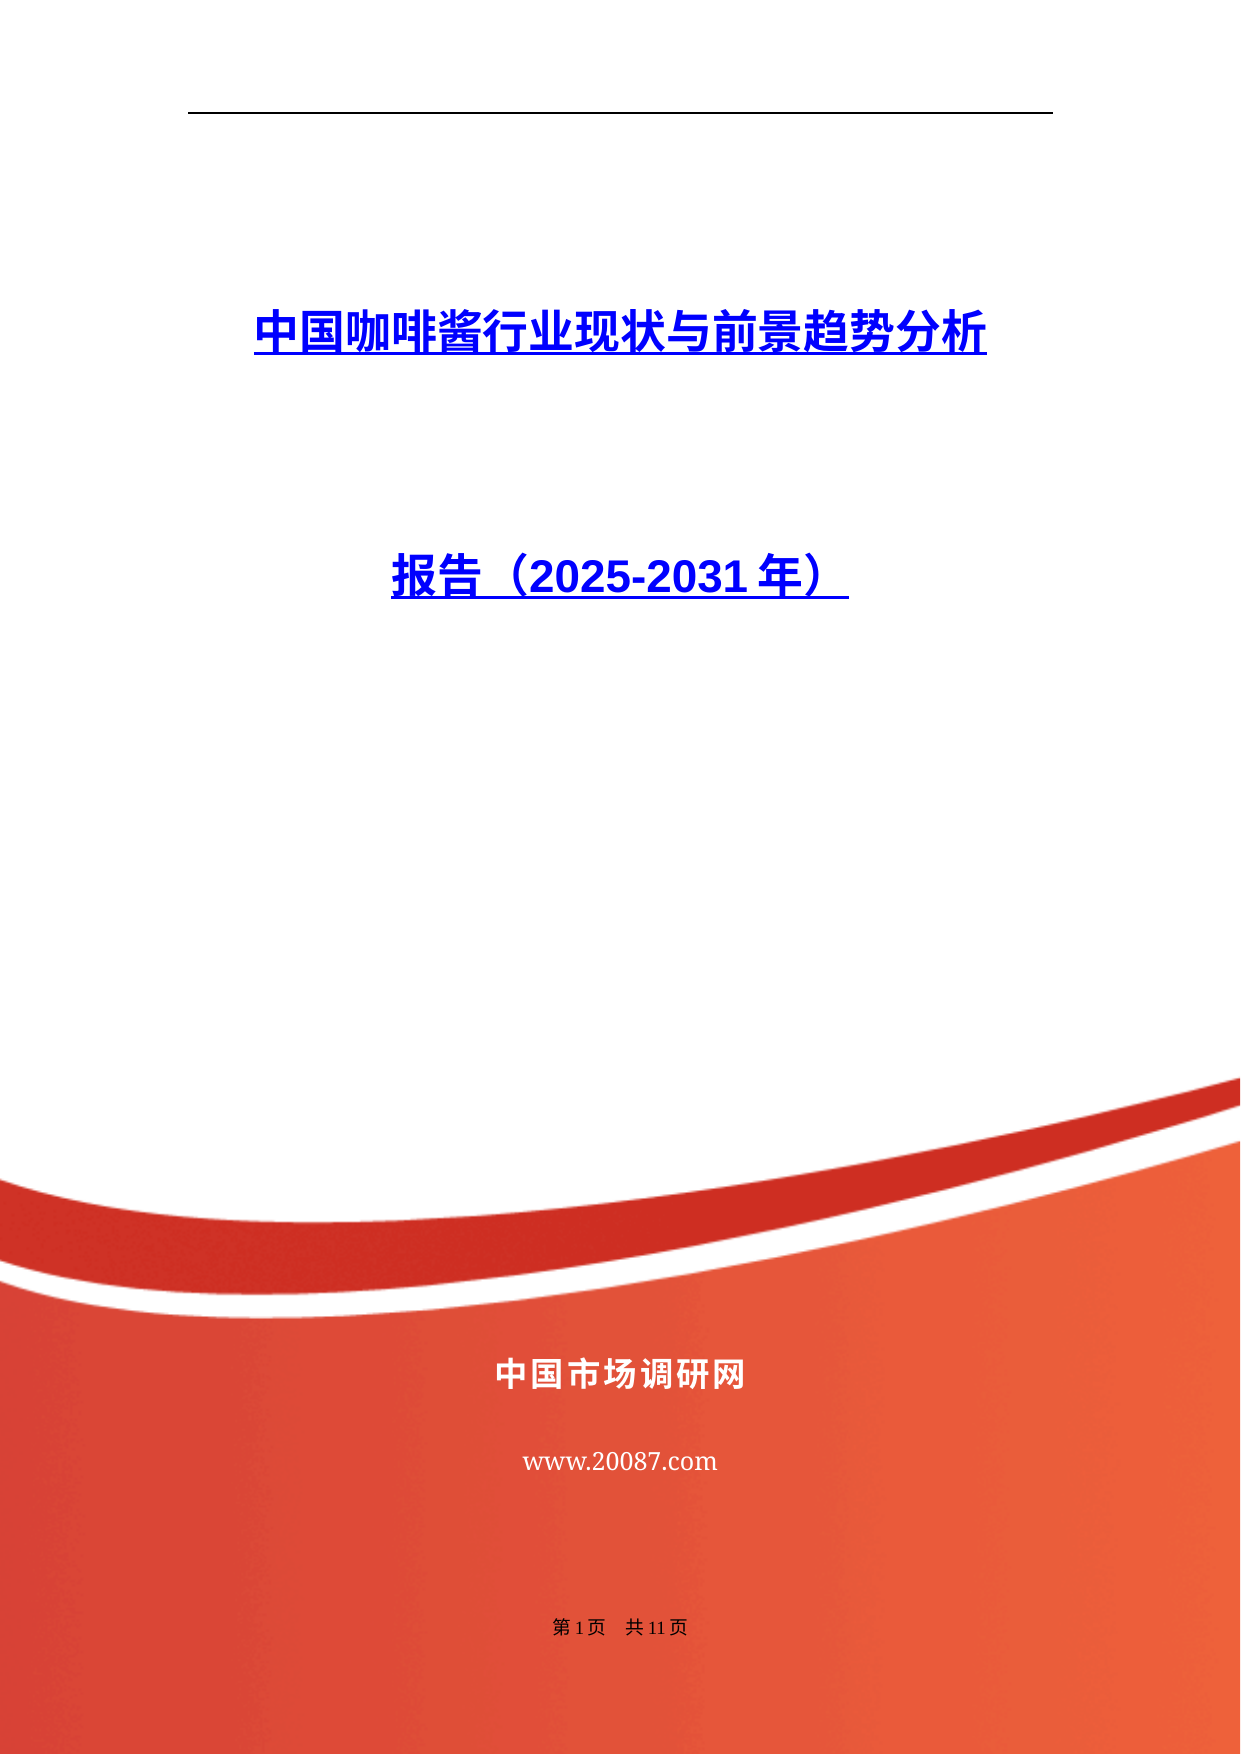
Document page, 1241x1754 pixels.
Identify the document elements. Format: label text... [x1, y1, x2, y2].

table_header 中国咖啡酱行业现状与前景趋势分析报告（2025-2031年） [188, 207, 1053, 773]
picture [0, 1006, 1241, 1754]
subtitle 中国市场调研网 [187, 1339, 1053, 1404]
text www.20087.com [187, 1428, 1053, 1493]
